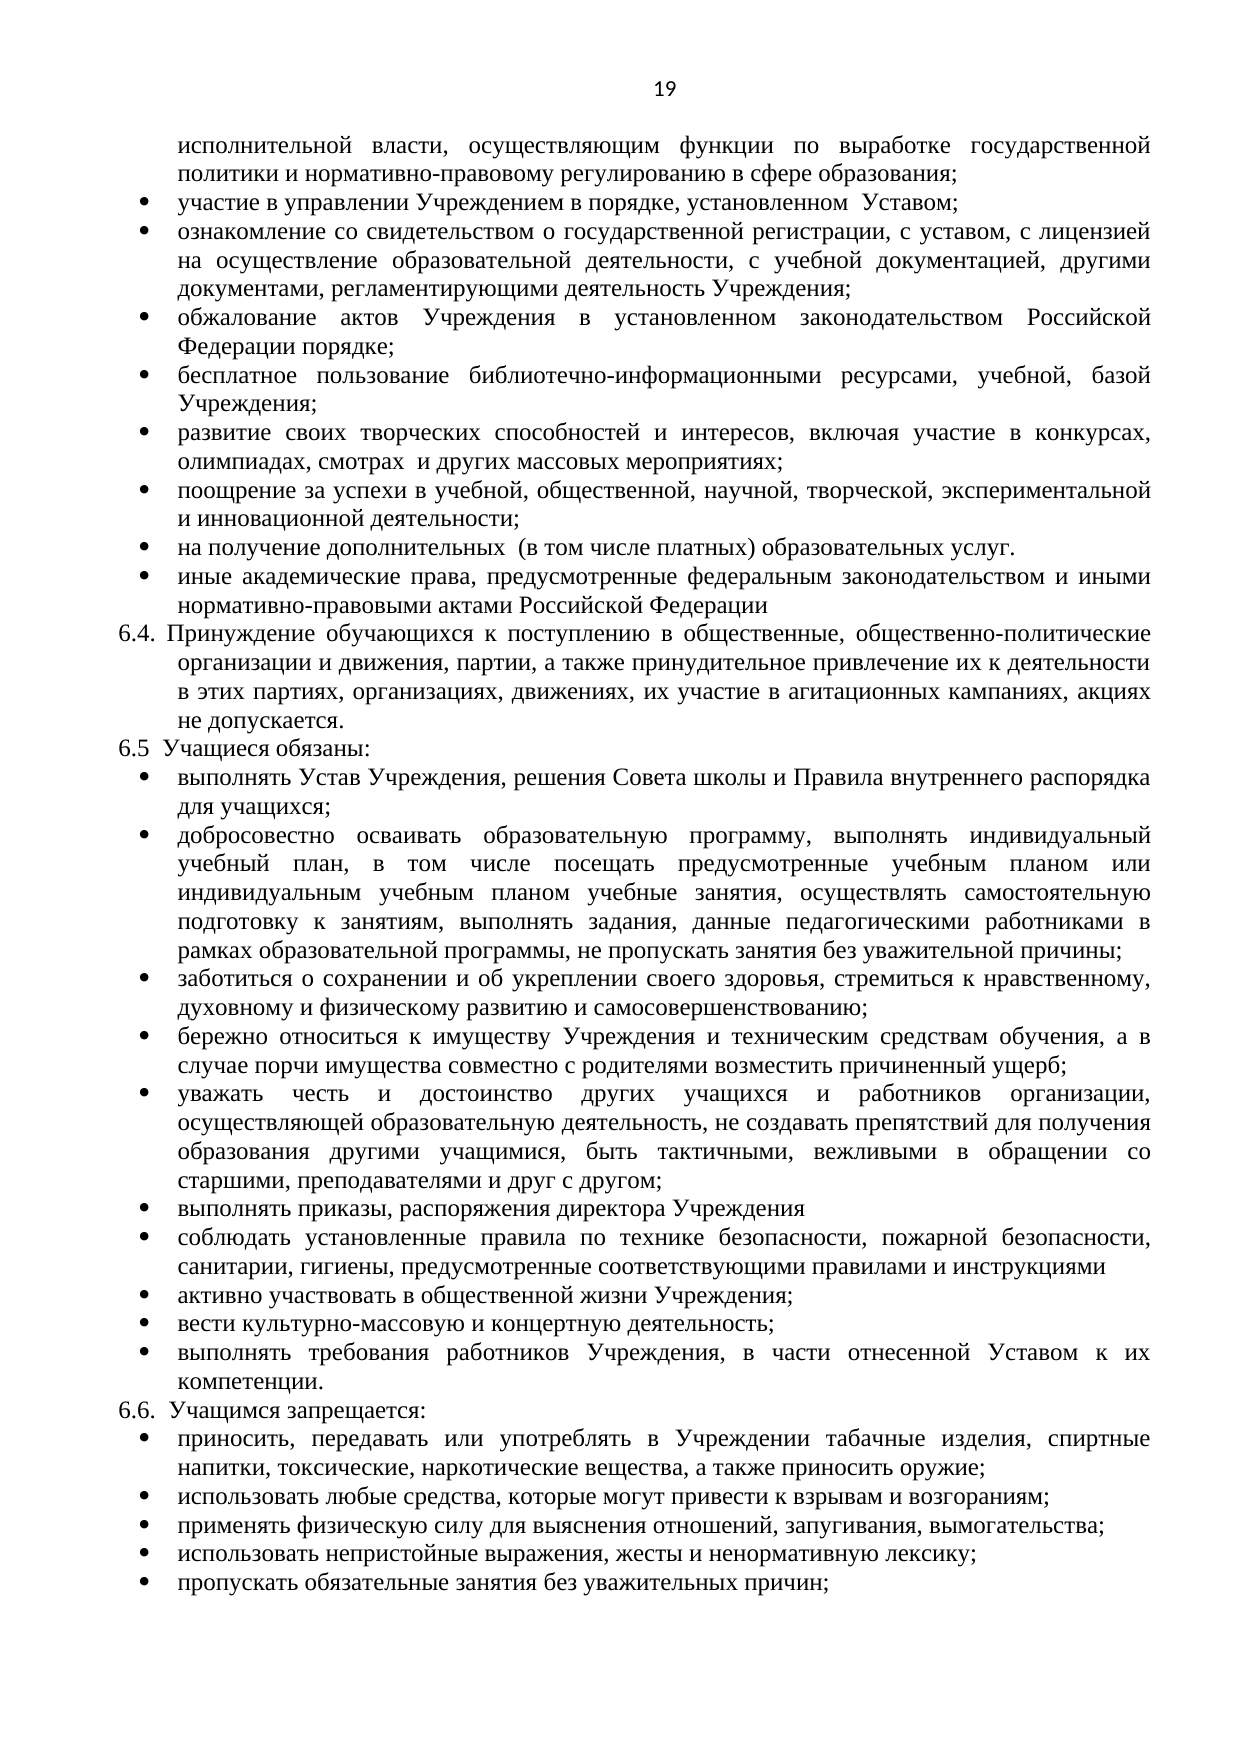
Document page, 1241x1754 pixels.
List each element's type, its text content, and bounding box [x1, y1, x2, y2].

list развитие своих творческих способностей и интересов, включая участие в конкурсах, олимпиадах, смотрах и других массовых мероприятиях; [140, 417, 1152, 475]
list пропускать обязательные занятия без уважительных причин; [140, 1567, 1152, 1596]
list иные академические права, предусмотренные федеральным законодательством и иными нормативно-правовыми актами Российской Федерации [140, 561, 1152, 618]
list выполнять Устав Учреждения, решения Совета школы и Правила внутреннего распорядка для учащихся; [140, 762, 1152, 820]
list добросовестно осваивать образовательную программу, выполнять индивидуальный учебный план, в том числе посещать предусмотренные учебным планом или индивидуальным учебным планом учебные занятия, осуществлять самостоятельную подготовку к занятиям, выполнять задания, данные педагогическими работниками в рамках образовательной программы, не пропускать занятия без уважительной причины; [140, 820, 1152, 963]
list выполнять приказы, распоряжения директора Учреждения [140, 1193, 1152, 1222]
text 6.5 Учащиеся обязаны: [118, 733, 1152, 762]
list применять физическую силу для выяснения отношений, запугивания, вымогательства; [140, 1510, 1152, 1538]
list на получение дополнительных (в том числе платных) образовательных услуг. [140, 532, 1152, 561]
list бережно относиться к имуществу Учреждения и техническим средствам обучения, а в случае порчи имущества совместно с родителями возместить причиненный ущерб; [140, 1021, 1152, 1078]
list использовать непристойные выражения, жесты и ненормативную лексику; [140, 1538, 1152, 1567]
list заботиться о сохранении и об укреплении своего здоровья, стремиться к нравственному, духовному и физическому развитию и самосовершенствованию; [140, 963, 1152, 1021]
list использовать любые средства, которые могут привести к взрывам и возгораниям; [140, 1481, 1152, 1510]
list бесплатное пользование библиотечно-информационными ресурсами, учебной, базой Учреждения; [140, 360, 1152, 417]
list ознакомление со свидетельством о государственной регистрации, с уставом, с лицензией на осуществление образовательной деятельности, с учебной документацией, другими документами, регламентирующими деятельность Учреждения; [140, 216, 1152, 302]
text 6.6. Учащимся запрещается: [118, 1395, 1152, 1423]
list участие в управлении Учреждением в порядке, установленном Уставом; [140, 187, 1152, 216]
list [140, 130, 1152, 187]
text 6.4. Принуждение обучающихся к поступлению в общественные, общественно-политические организации и движения, партии, а также принудительное привлечение их к деятельности в этих партиях, организациях, движениях, их участие в агитационных кампаниях, акциях не допускается. [118, 618, 1152, 733]
list активно участвовать в общественной жизни Учреждения; [140, 1280, 1152, 1308]
list выполнять требования работников Учреждения, в части отнесенной Уставом к их компетенции. [140, 1337, 1152, 1395]
list приносить, передавать или употреблять в Учреждении табачные изделия, спиртные напитки, токсические, наркотические вещества, а также приносить оружие; [140, 1423, 1152, 1481]
list поощрение за успехи в учебной, общественной, научной, творческой, экспериментальной и инновационной деятельности; [140, 475, 1152, 532]
list вести культурно-массовую и концертную деятельность; [140, 1308, 1152, 1337]
list обжалование актов Учреждения в установленном законодательством Российской Федерации порядке; [140, 302, 1152, 360]
list соблюдать установленные правила по технике безопасности, пожарной безопасности, санитарии, гигиены, предусмотренные соответствующими правилами и инструкциями [140, 1222, 1152, 1280]
list уважать честь и достоинство других учащихся и работников организации, осуществляющей образовательную деятельность, не создавать препятствий для получения образования другими учащимися, быть тактичными, вежливыми в обращении со старшими, преподавателями и друг с другом; [140, 1078, 1152, 1193]
